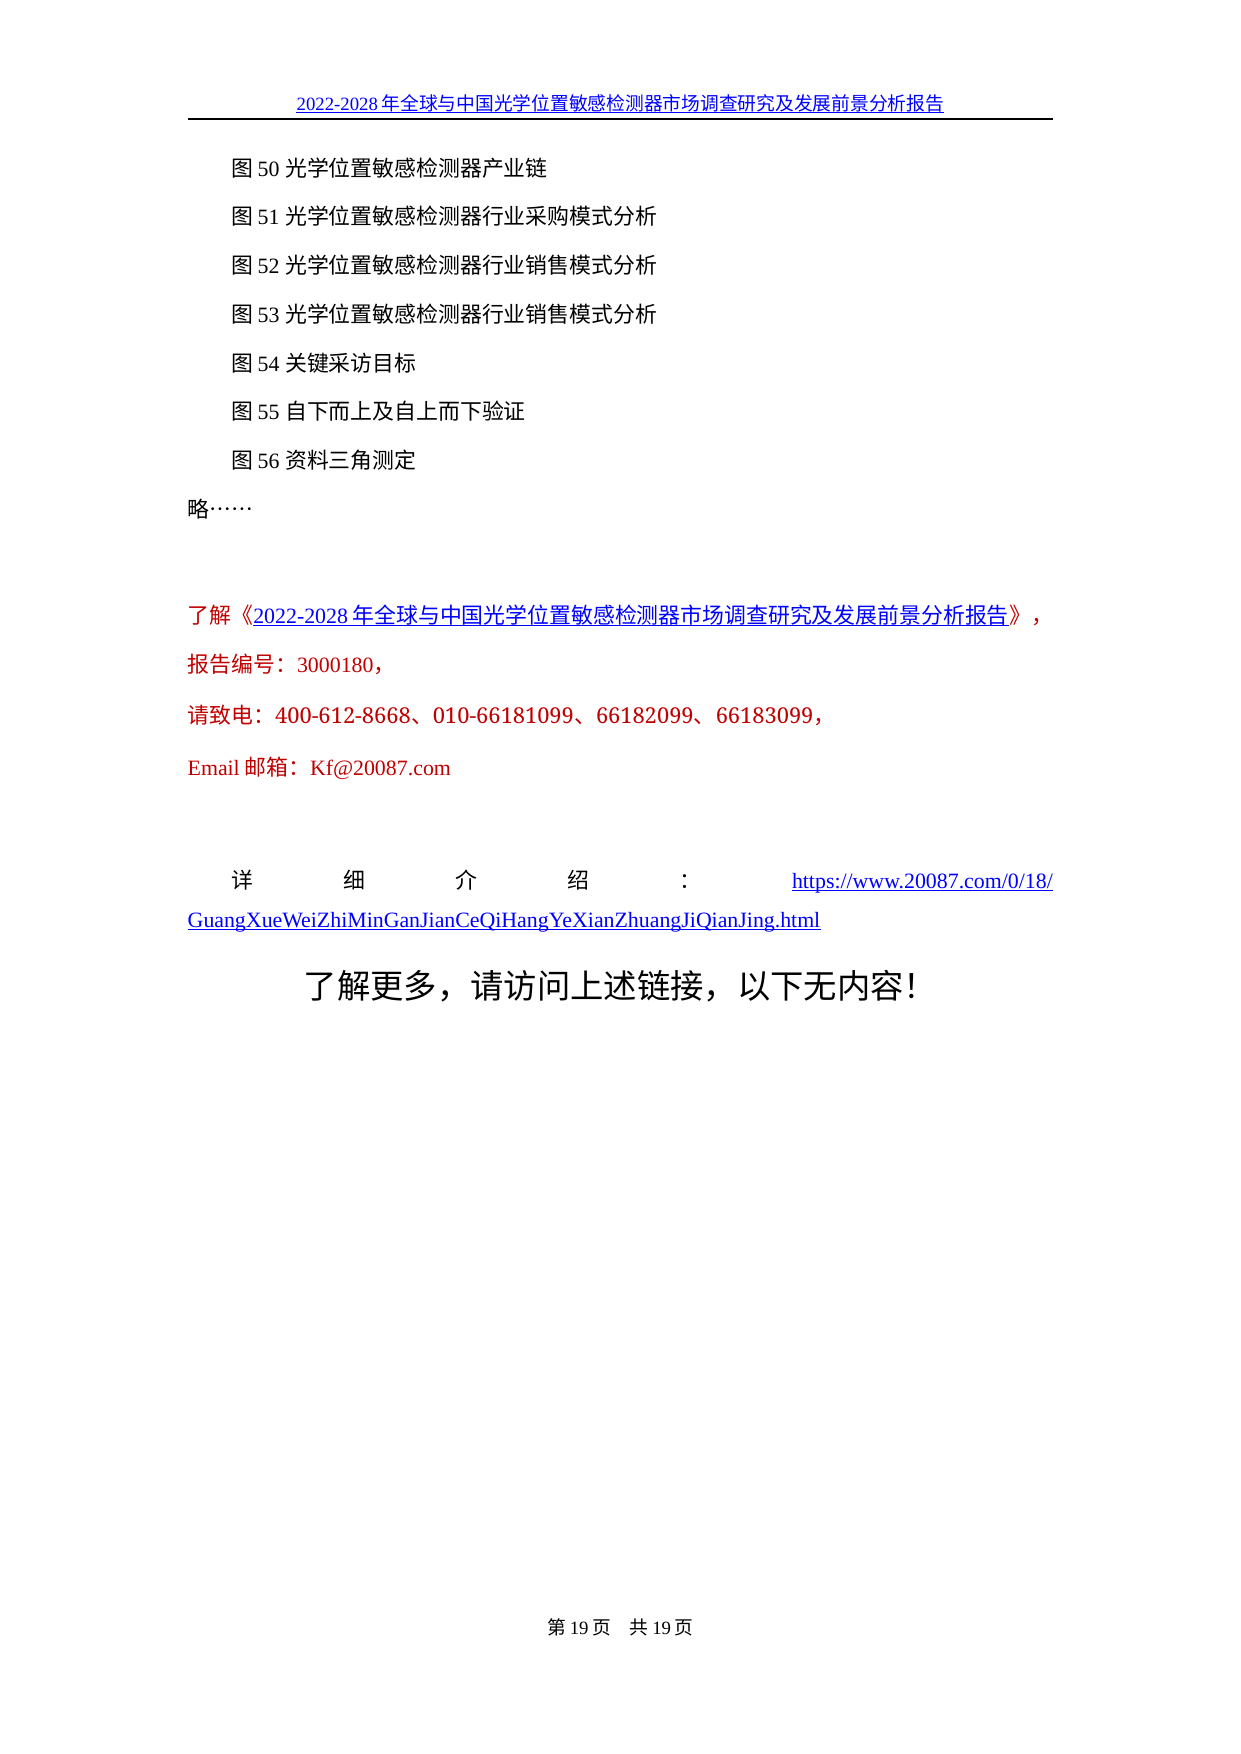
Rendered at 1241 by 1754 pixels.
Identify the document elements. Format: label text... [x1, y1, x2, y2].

text 了解《2022-2028年全球与中国光学位置敏感检测器市场调查研究及发展前景分析报告》，报告编号：3000180， [187, 598, 1053, 679]
text 请致电：400-612-8668、010-66181099、66182099、66183099， [187, 698, 1053, 731]
text Email邮箱：Kf@20087.com [187, 750, 1053, 782]
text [187, 150, 1053, 524]
title 了解更多，请访问上述链接，以下无内容！ [187, 952, 1053, 1017]
text 详细介绍：https://www.20087.com/0/18/GuangXueWeiZhiMinGanJianCeQiHangYeXianZhuangJiQianJing.html [187, 863, 1053, 936]
